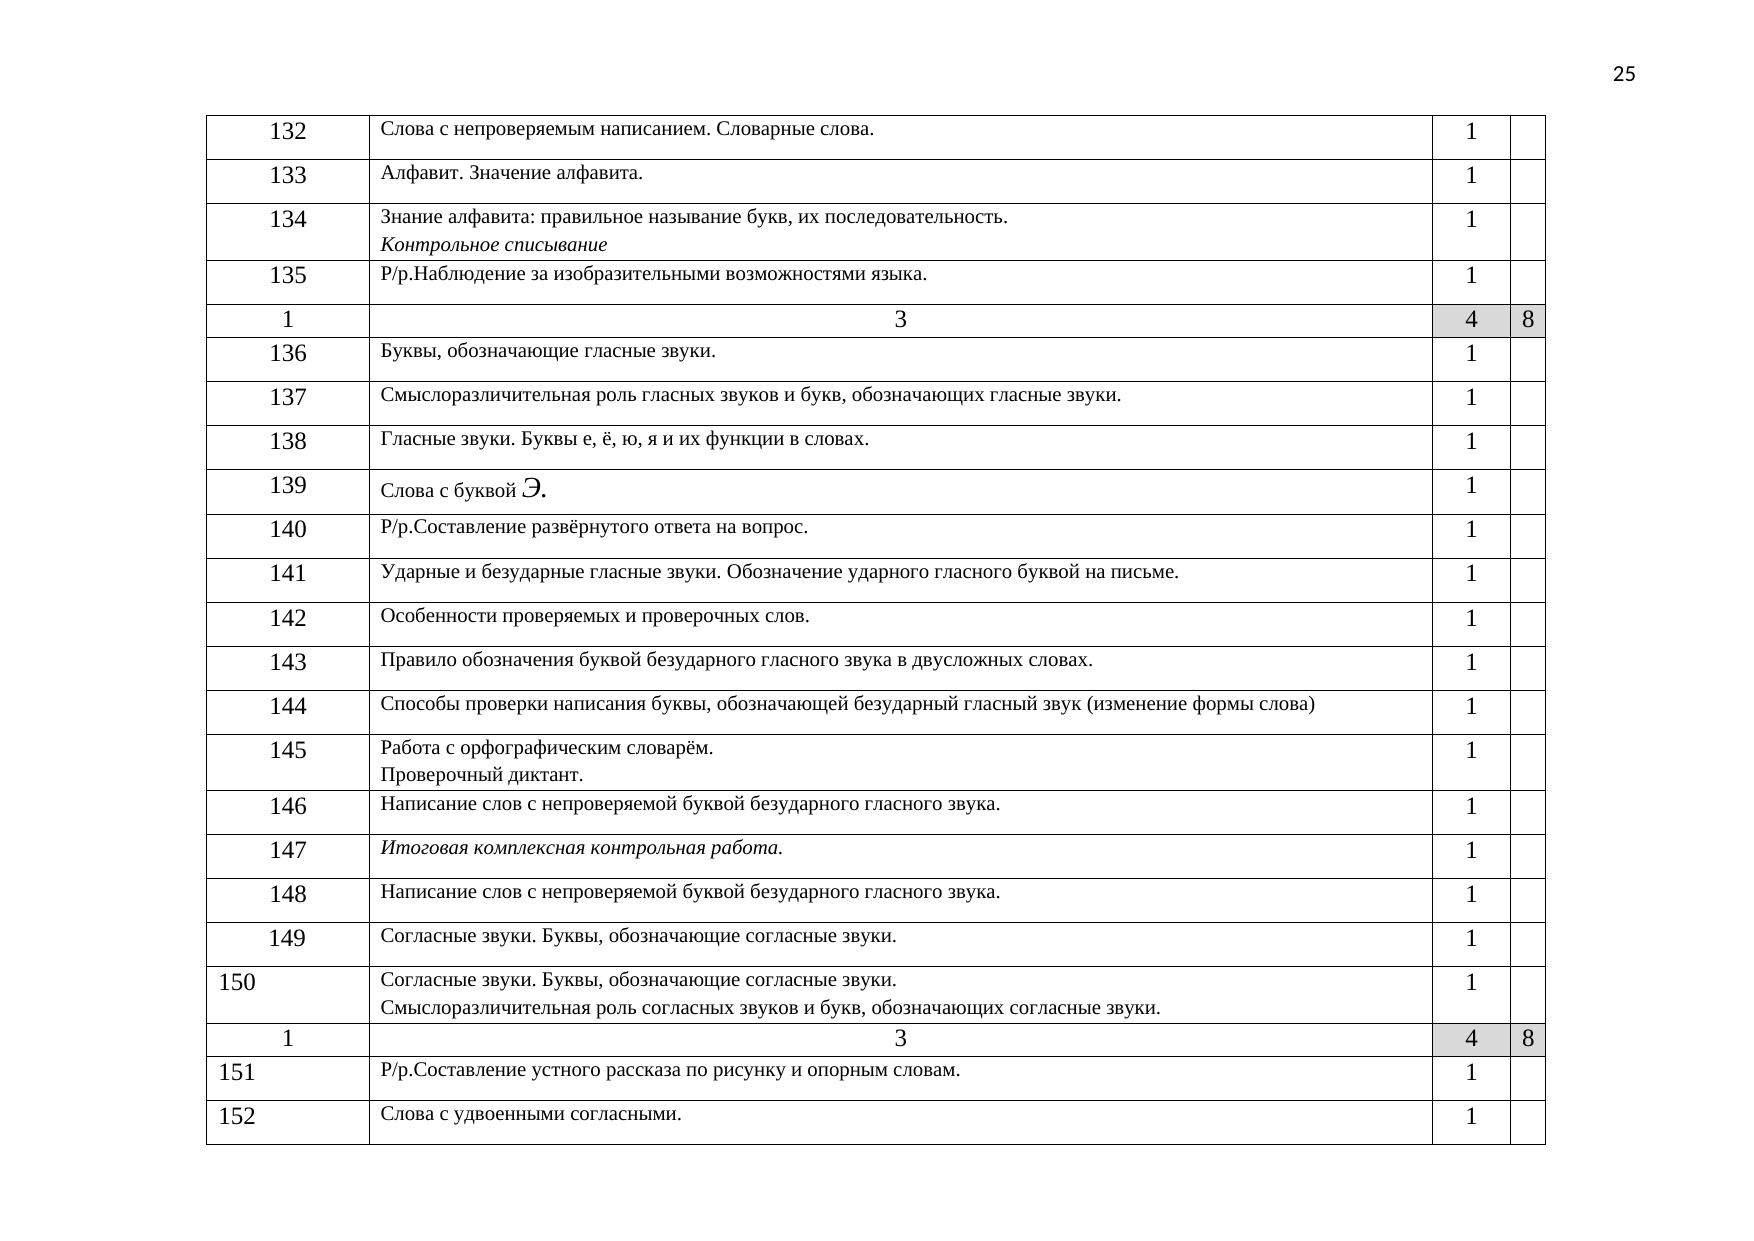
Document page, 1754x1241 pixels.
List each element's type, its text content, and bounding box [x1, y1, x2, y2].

table_cell Ударные и безударные гласные звуки. Обозначение ударного гласного буквой на письме. [370, 559, 1432, 602]
table_cell [1511, 382, 1545, 425]
table_cell Работа с орфографическим словарём. Проверочный диктант. [370, 735, 1432, 790]
table_cell 1 [1433, 1057, 1510, 1100]
table_cell [1511, 791, 1545, 834]
table_cell 1 [1433, 603, 1510, 646]
table_cell Р/р.Составление развёрнутого ответа на вопрос. [370, 515, 1432, 557]
table_cell 1 [1433, 559, 1510, 602]
table_cell 1 [1433, 338, 1510, 381]
table_cell 141 [207, 559, 369, 602]
table_cell 4 [1433, 305, 1510, 337]
table_cell 150 [207, 967, 369, 1022]
table_cell 139 [207, 470, 369, 513]
table_cell 1 [1433, 835, 1510, 878]
table_cell [1511, 835, 1545, 878]
table_cell 1 [1433, 204, 1510, 259]
table_cell 135 [207, 261, 369, 303]
table_cell Алфавит. Значение алфавита. [370, 160, 1432, 203]
table_cell 145 [207, 735, 369, 790]
table_cell Смыслоразличительная роль гласных звуков и букв, обозначающих гласные звуки. [370, 382, 1432, 425]
table_cell 1 [1433, 1101, 1510, 1144]
table_cell Написание слов с непроверяемой буквой безударного гласного звука. [370, 879, 1432, 922]
table_cell 3 [370, 1024, 1432, 1056]
table_cell 133 [207, 160, 369, 203]
table_cell 1 [1433, 515, 1510, 557]
table_cell 1 [1433, 116, 1510, 159]
table_cell 1 [1433, 735, 1510, 790]
table_cell 134 [207, 204, 369, 259]
table_cell Правило обозначения буквой безударного гласного звука в двусложных словах. [370, 647, 1432, 690]
table_cell Итоговая комплексная контрольная работа. [370, 835, 1432, 878]
table_cell [1511, 261, 1545, 303]
table_cell [1511, 691, 1545, 734]
table_cell Написание слов с непроверяемой буквой безударного гласного звука. [370, 791, 1432, 834]
table_cell 3 [370, 305, 1432, 337]
table_cell Особенности проверяемых и проверочных слов. [370, 603, 1432, 646]
table_cell 1 [207, 1024, 369, 1056]
table_cell 148 [207, 879, 369, 922]
table_cell 136 [207, 338, 369, 381]
table_cell [1511, 647, 1545, 690]
table_cell 1 [1433, 879, 1510, 922]
table_cell 4 [1433, 1024, 1510, 1056]
table_cell Р/р.Наблюдение за изобразительными возможностями языка. [370, 261, 1432, 303]
table_cell [1511, 338, 1545, 381]
table_cell [1511, 1057, 1545, 1100]
table_cell 1 [1433, 160, 1510, 203]
table_cell Слова с непроверяемым написанием. Словарные слова. [370, 116, 1432, 159]
table_cell 152 [207, 1101, 369, 1144]
table_cell 140 [207, 515, 369, 557]
table_cell 1 [1433, 791, 1510, 834]
table_cell [1511, 204, 1545, 259]
table_cell 146 [207, 791, 369, 834]
table_cell 151 [207, 1057, 369, 1100]
table_cell 132 [207, 116, 369, 159]
table_cell 137 [207, 382, 369, 425]
table_cell 142 [207, 603, 369, 646]
table_cell [1511, 470, 1545, 513]
table_cell 1 [1433, 426, 1510, 469]
table_cell 8 [1511, 305, 1545, 337]
table_cell 8 [1511, 1024, 1545, 1056]
table_cell [1511, 515, 1545, 557]
table_cell 1 [1433, 382, 1510, 425]
table_cell 1 [1433, 691, 1510, 734]
table_cell Слова с удвоенными согласными. [370, 1101, 1432, 1144]
table_cell [1511, 160, 1545, 203]
table_cell [1511, 603, 1545, 646]
table_cell Знание алфавита: правильное называние букв, их последовательность. Контрольное списывание [370, 204, 1432, 259]
table_cell [1511, 879, 1545, 922]
table_cell [1511, 1101, 1545, 1144]
table_cell 1 [1433, 261, 1510, 303]
table_cell Согласные звуки. Буквы, обозначающие согласные звуки. Смыслоразличительная роль согласных звуков и букв, обозначающих согласные звуки. [370, 967, 1432, 1022]
table_cell [1511, 116, 1545, 159]
table_cell [1511, 967, 1545, 1022]
table_cell [1511, 923, 1545, 966]
table_cell Р/р.Составление устного рассказа по рисунку и опорным словам. [370, 1057, 1432, 1100]
table_cell Способы проверки написания буквы, обозначающей безударный гласный звук (изменение формы слова) [370, 691, 1432, 734]
table_cell 1 [1433, 923, 1510, 966]
table_cell 147 [207, 835, 369, 878]
table_cell 1 [207, 305, 369, 337]
table_cell 1 [1433, 470, 1510, 513]
table_cell 143 [207, 647, 369, 690]
table_cell 138 [207, 426, 369, 469]
table_cell 149 [207, 923, 369, 966]
table_cell Согласные звуки. Буквы, обозначающие согласные звуки. [370, 923, 1432, 966]
table_cell Буквы, обозначающие гласные звуки. [370, 338, 1432, 381]
table_cell [1511, 559, 1545, 602]
table_cell [1511, 426, 1545, 469]
table_cell Гласные звуки. Буквы е, ё, ю, я и их функции в словах. [370, 426, 1432, 469]
table_cell 1 [1433, 967, 1510, 1022]
table_cell [1511, 735, 1545, 790]
table_cell 144 [207, 691, 369, 734]
table_cell 1 [1433, 647, 1510, 690]
table_cell Слова с буквой Э. [370, 470, 1432, 513]
